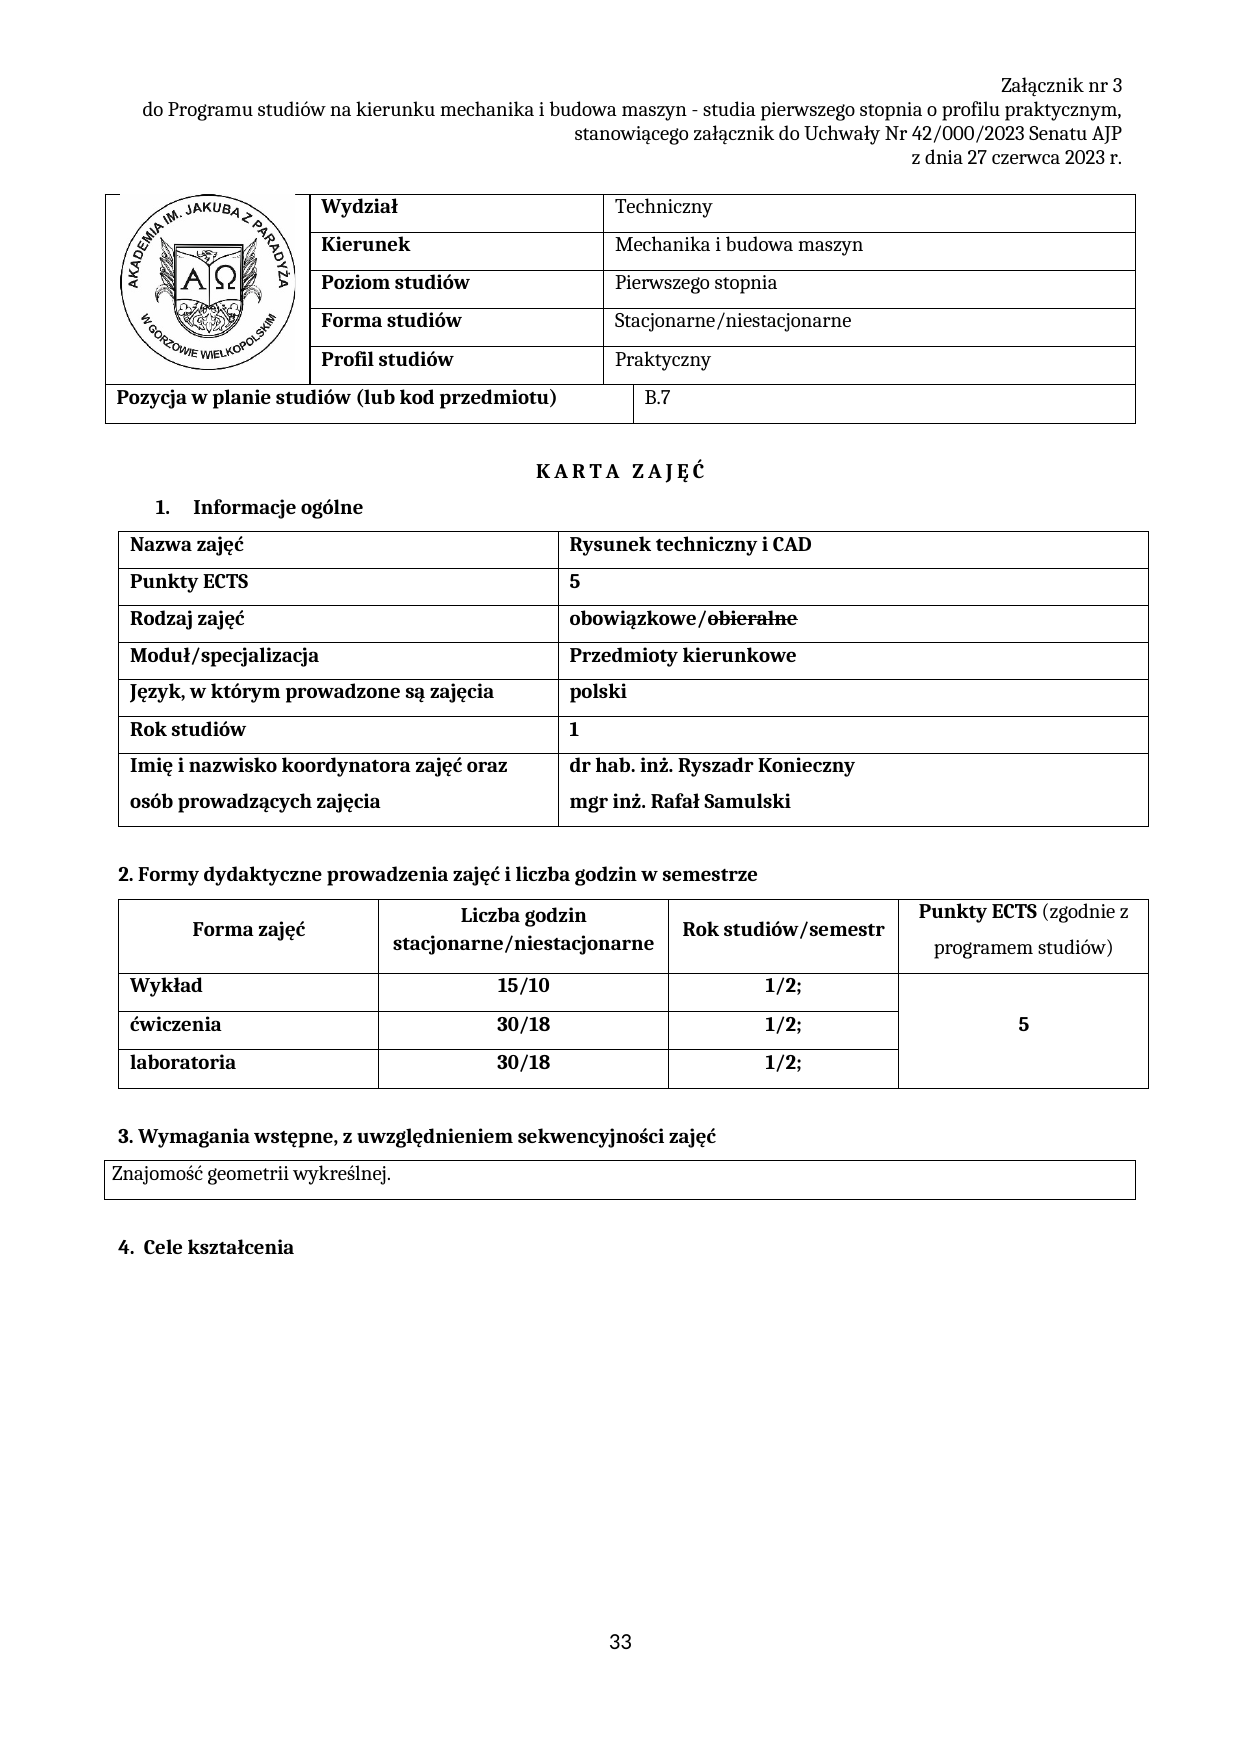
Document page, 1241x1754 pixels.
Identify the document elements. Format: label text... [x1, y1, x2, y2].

table_header Liczba godzin stacjonarne/niestacjonarne [379, 900, 668, 973]
table_cell Mechanika i budowa maszyn [604, 233, 1135, 270]
table_cell polski [559, 680, 1148, 716]
table_header Znajomość geometrii wykreślnej. [105, 1161, 1135, 1198]
table_header Rok studiów/semestr [669, 900, 898, 973]
text KARTA ZAJĘĆ [118, 459, 1122, 483]
table_header Nazwa zajęć [119, 532, 558, 568]
table_cell 1/2; [669, 1012, 898, 1049]
table_cell Przedmioty kierunkowe [559, 643, 1148, 679]
table_cell 30/18 [379, 1012, 668, 1049]
table_cell Wykład [119, 974, 378, 1011]
table_cell 5 [559, 569, 1148, 605]
text 4. Cele kształcenia [118, 1235, 1122, 1259]
table_cell Pozycja w planie studiów (lub kod przedmiotu) [106, 385, 633, 422]
table_cell Rok studiów [119, 717, 558, 753]
table_cell dr hab. inż. Ryszadr Konieczny mgr inż. Rafał Samulski [559, 754, 1148, 826]
table_cell Moduł/specjalizacja [119, 643, 558, 679]
table_cell laboratoria [119, 1050, 378, 1087]
text 2. Formy dydaktyczne prowadzenia zajęć i liczba godzin w semestrze [118, 863, 1122, 887]
table_cell ćwiczenia [119, 1012, 378, 1049]
table_cell Pierwszego stopnia [604, 271, 1135, 308]
table_header Techniczny [604, 195, 1135, 232]
table_cell Rodzaj zajęć [119, 606, 558, 642]
table_cell Profil studiów [311, 347, 603, 384]
text 3. Wymagania wstępne, z uwzględnieniem sekwencyjności zajęć [118, 1124, 1122, 1148]
list Informacje ogólne [156, 495, 1122, 519]
table_cell Praktyczny [604, 347, 1135, 384]
picture [120, 194, 295, 370]
table_cell 1/2; [669, 974, 898, 1011]
table_cell Kierunek [311, 233, 603, 270]
table_cell 30/18 [379, 1050, 668, 1087]
table_cell Stacjonarne/niestacjonarne [604, 309, 1135, 346]
table_cell obowiązkowe/obieralne [559, 606, 1148, 642]
table_cell Imię i nazwisko koordynatora zajęć oraz osób prowadzących zajęcia [119, 754, 558, 826]
table_cell Poziom studiów [311, 271, 603, 308]
table_cell 1/2; [669, 1050, 898, 1087]
table_cell Punkty ECTS [119, 569, 558, 605]
table_cell Język, w którym prowadzone są zajęcia [119, 680, 558, 716]
table_header Rysunek techniczny i CAD [559, 532, 1148, 568]
table_cell 5 [899, 974, 1148, 1087]
table_cell B.7 [634, 385, 1135, 422]
table_cell 15/10 [379, 974, 668, 1011]
table_header Forma zajęć [119, 900, 378, 973]
table_header Punkty ECTS (zgodnie z programem studiów) [899, 900, 1148, 973]
table_cell Forma studiów [311, 309, 603, 346]
table_header [106, 195, 309, 384]
table_header Wydział [311, 195, 603, 232]
table_cell 1 [559, 717, 1148, 753]
